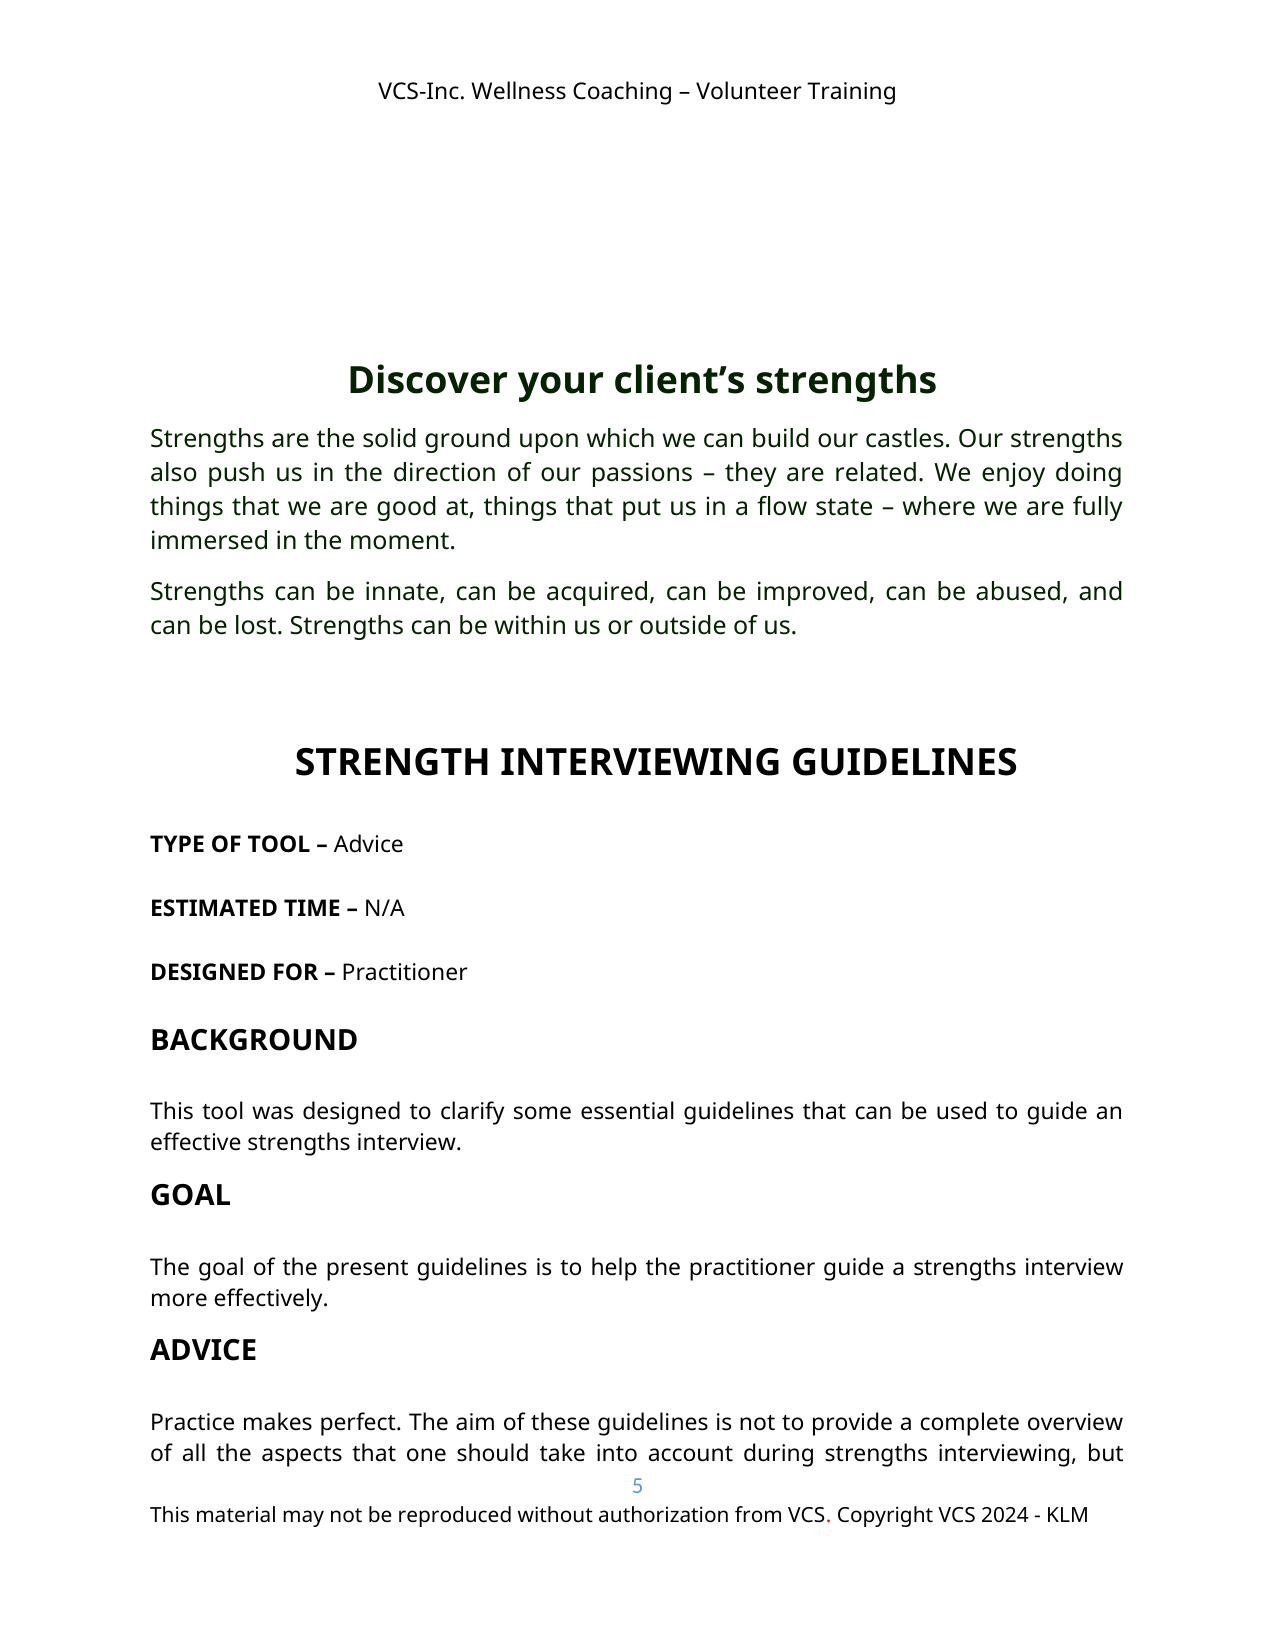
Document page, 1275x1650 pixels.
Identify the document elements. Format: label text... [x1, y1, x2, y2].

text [150, 1406, 1125, 1468]
text TYPE OF TOOL – Advice [150, 828, 1125, 859]
list STRENGTH INTERVIEWING GUIDELINES [187, 735, 1125, 786]
text BACKGROUND [150, 1019, 1125, 1059]
text Discover your client’s strengths [150, 353, 1125, 404]
text GOAL [150, 1174, 1125, 1214]
text The goal of the present guidelines is to help the practitioner guide a strengths interview more effectively. [150, 1250, 1125, 1313]
text Strengths are the solid ground upon which we can build our castles. Our strengths also push us in the direction of our passions – they are related. We enjoy doing things that we are good at, things that put us in a flow state – where we are fully immersed in the moment. [150, 421, 1125, 557]
text Strengths can be innate, can be acquired, can be improved, can be abused, and can be lost. Strengths can be within us or outside of us. [150, 574, 1125, 642]
text This tool was designed to clarify some essential guidelines that can be used to guide an effective strengths interview. [150, 1095, 1125, 1158]
text DESIGNED FOR – Practitioner [150, 955, 1125, 987]
text ESTIMATED TIME – N/A [150, 892, 1125, 923]
text ADVICE [150, 1329, 1125, 1369]
